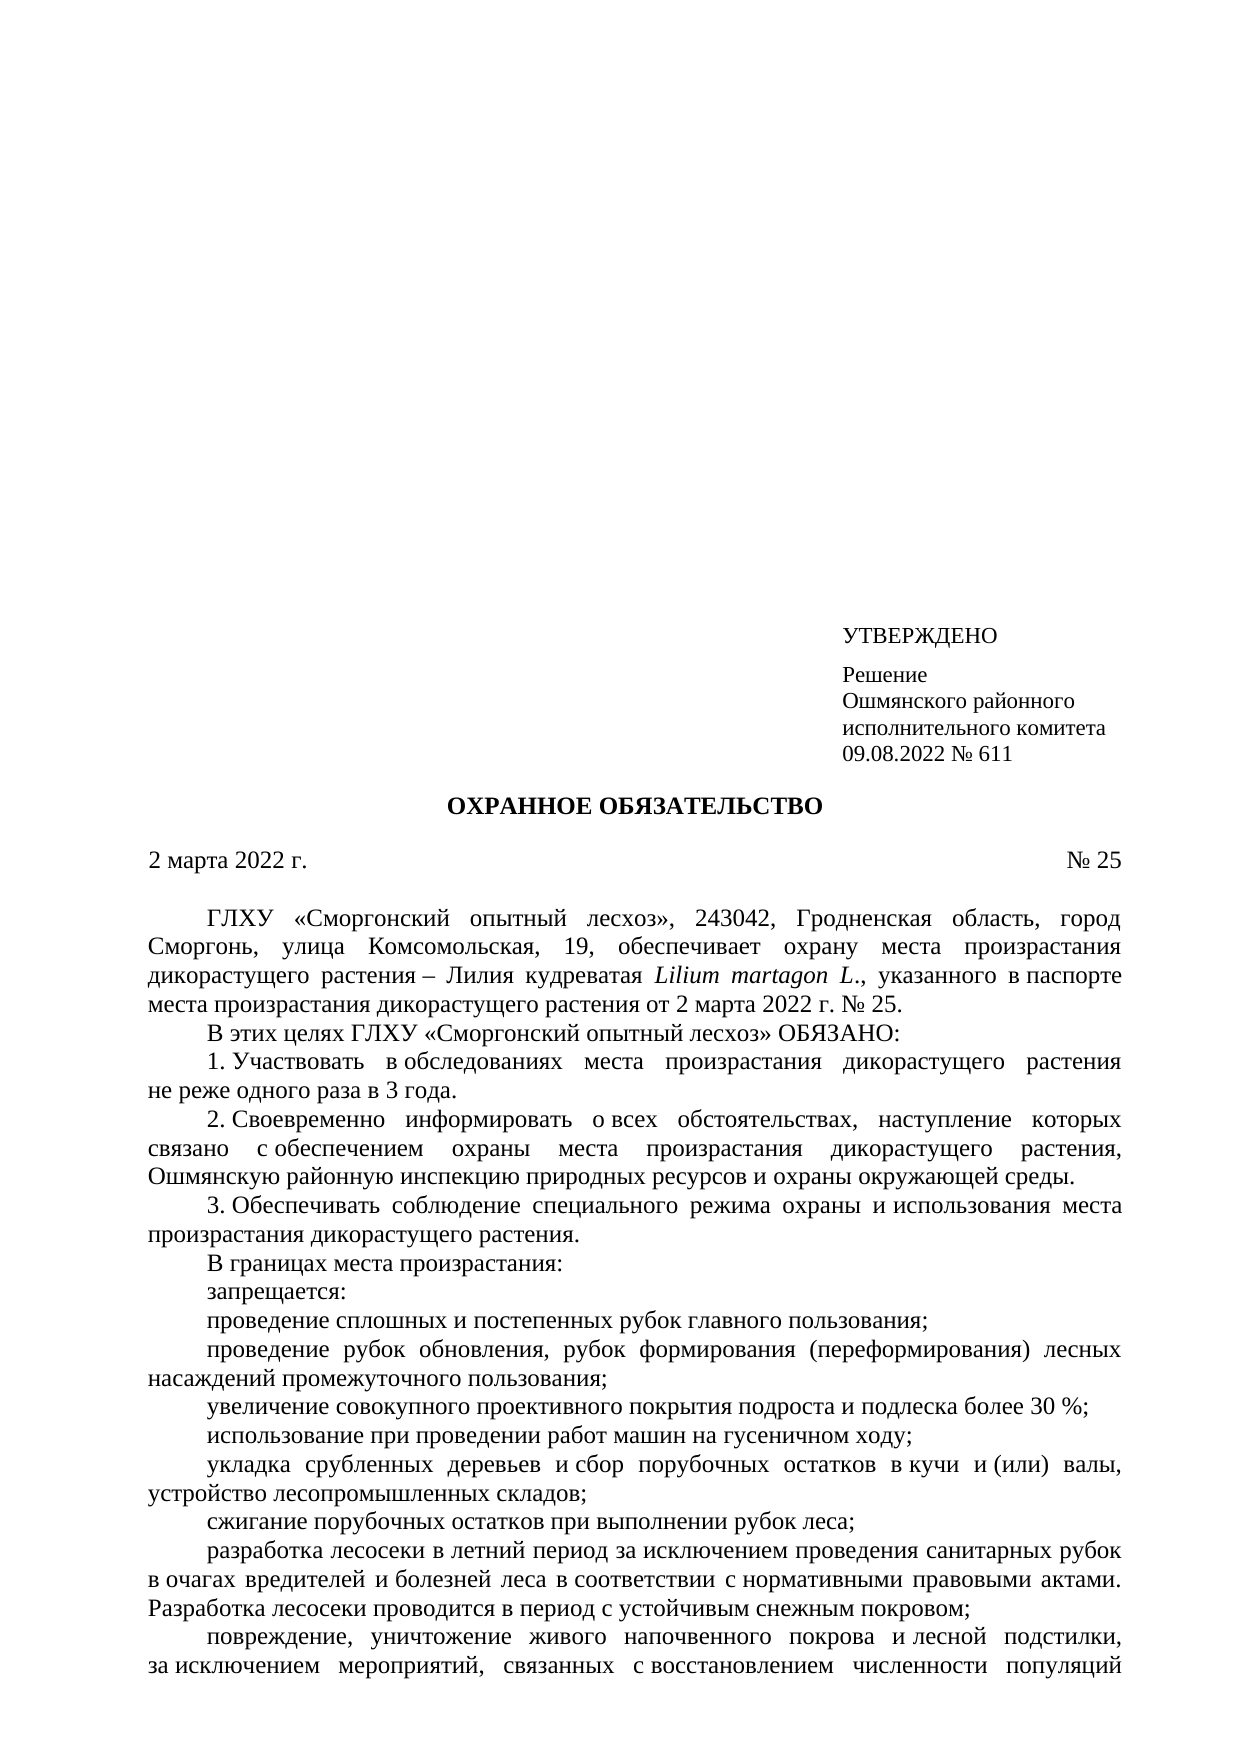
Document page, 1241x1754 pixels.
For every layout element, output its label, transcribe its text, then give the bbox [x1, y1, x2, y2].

text проведение сплошных и постепенных рубок главного пользования; [148, 1305, 1122, 1334]
text сжигание порубочных остатков при выполнении рубок леса; [148, 1506, 1122, 1535]
text разработка лесосеки в летний период за исключением проведения санитарных рубок в очагах вредителей и болезней леса в соответствии с нормативными правовыми актами. Разработка лесосеки проводится в период с устойчивым снежным покровом; [148, 1535, 1122, 1621]
text укладка срубленных деревьев и сбор порубочных остатков в кучи и (или) валы, устройство лесопромышленных складов; [148, 1449, 1122, 1506]
text 1. Участвовать в обследованиях места произрастания дикорастущего растения не реже одного раза в 3 года. [148, 1046, 1122, 1104]
text ГЛХУ «Сморгонский опытный лесхоз», 243042, Гродненская область, город Сморгонь, улица Комсомольская, 19, обеспечивает охрану места произрастания дикорастущего растения – Лилия кудреватая Lilium martagon L., указанного в паспорте места произрастания дикорастущего растения от 2 марта 2022 г. № 25. [148, 903, 1122, 1018]
text увеличение совокупного проективного покрытия подроста и подлеска более 30 %; [148, 1391, 1122, 1420]
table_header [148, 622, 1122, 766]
text В этих целях ГЛХУ «Сморгонский опытный лесхоз» ОБЯЗАНО: [148, 1018, 1122, 1046]
text запрещается: [148, 1276, 1122, 1305]
text проведение рубок обновления, рубок формирования (переформирования) лесных насаждений промежуточного пользования; [148, 1334, 1122, 1391]
text использование при проведении работ машин на гусеничном ходу; [148, 1420, 1122, 1449]
text 3. Обеспечивать соблюдение специального режима охраны и использования места произрастания дикорастущего растения. [148, 1190, 1122, 1248]
title ОХРАННОЕ ОБЯЗАТЕЛЬСТВО [148, 791, 1122, 820]
text В границах места произрастания: [148, 1248, 1122, 1276]
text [148, 1621, 1122, 1679]
text 2. Своевременно информировать о всех обстоятельствах, наступление которых связано с обеспечением охраны места произрастания дикорастущего растения, Ошмянскую районную инспекцию природных ресурсов и охраны окружающей среды. [148, 1104, 1122, 1190]
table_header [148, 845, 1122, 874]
